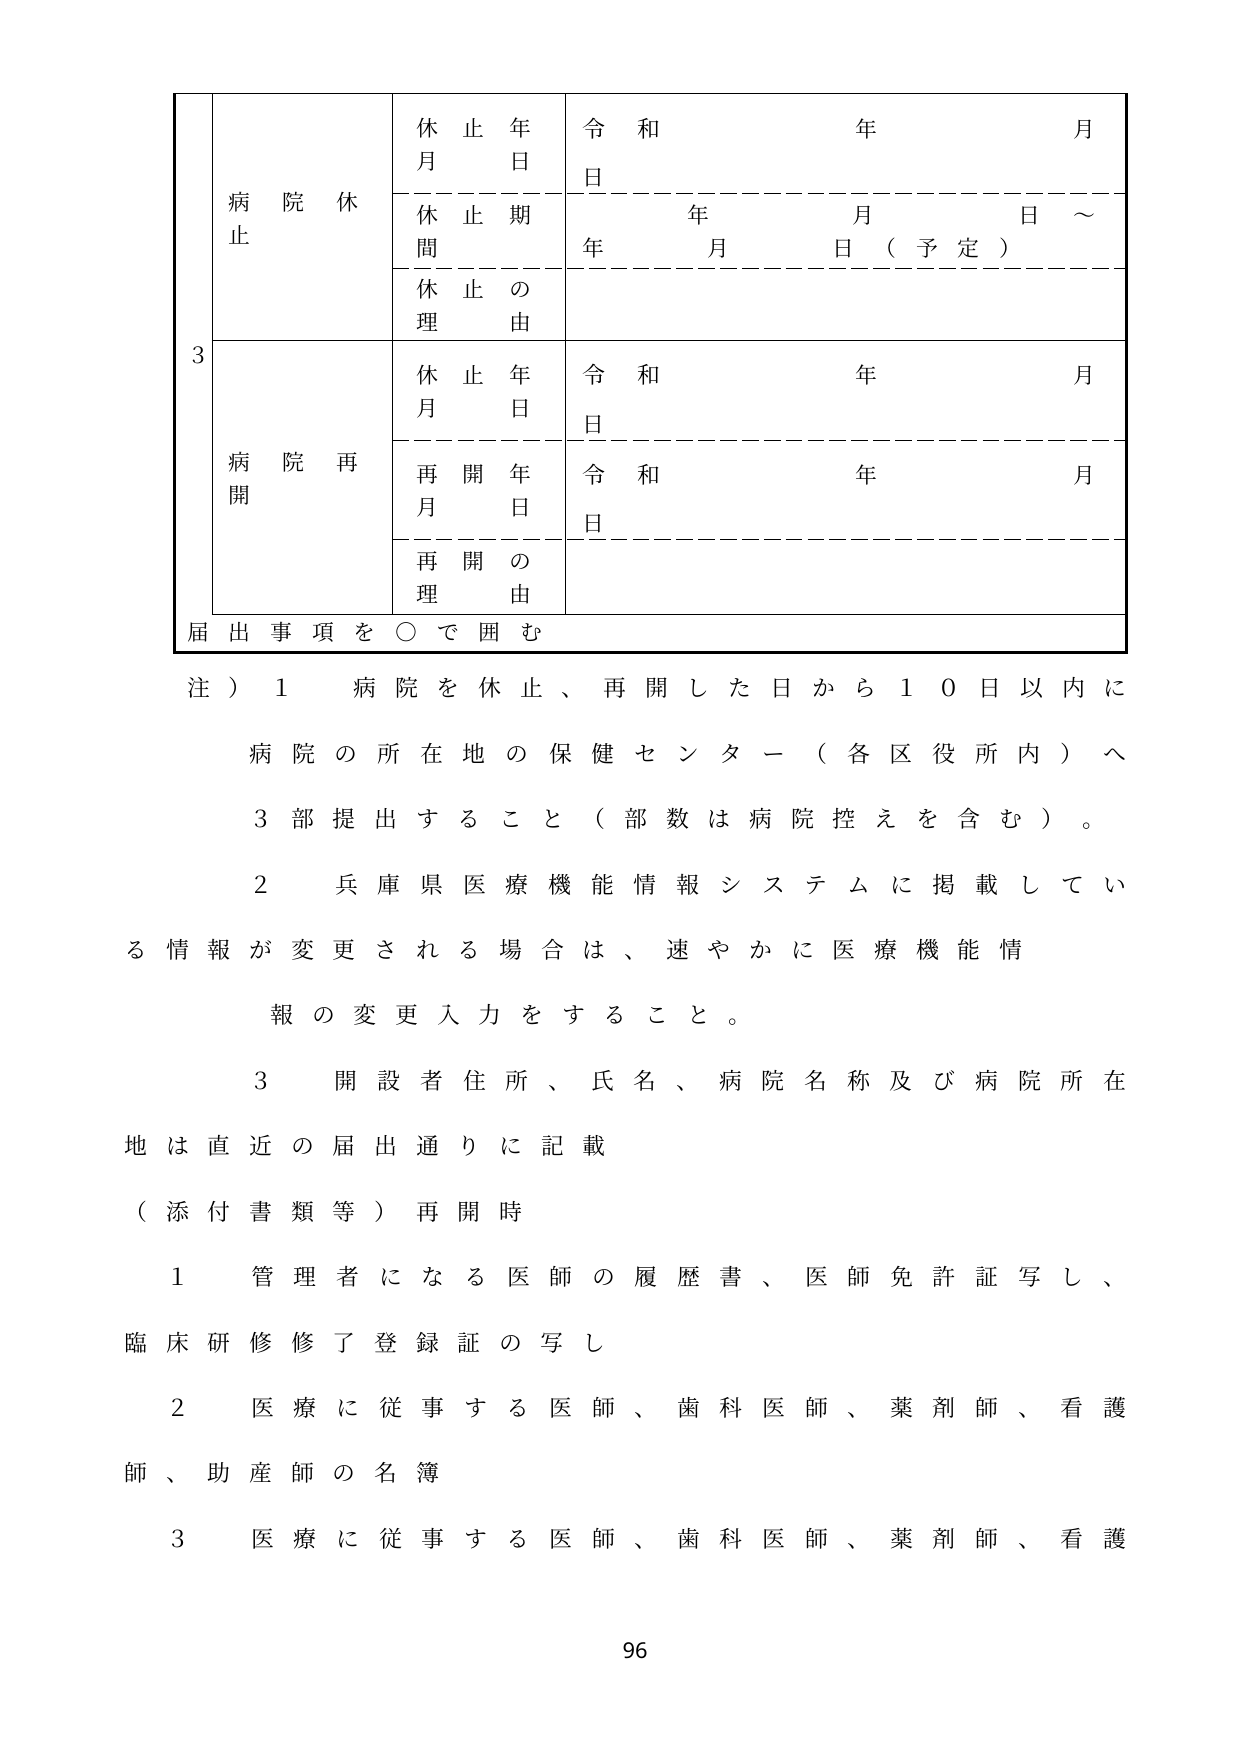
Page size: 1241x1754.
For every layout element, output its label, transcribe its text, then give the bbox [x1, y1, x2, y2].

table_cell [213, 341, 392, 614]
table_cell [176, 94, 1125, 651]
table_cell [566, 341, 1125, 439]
text 報の変更入力をすること。 [208, 981, 1145, 1047]
text （添付書類等）再開時 [124, 1178, 1145, 1243]
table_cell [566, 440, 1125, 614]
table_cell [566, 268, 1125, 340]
text ２ 医療に従事する医師、歯科医師、薬剤師、看護師、助産師の名簿 [124, 1374, 1145, 1505]
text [124, 1505, 1145, 1570]
text 注）１ 病院を休止、再開した日から１０日以内に病院の所在地の保健センター（各区役所内）へ３部提出すること（部数は病院控えを含む）。 [179, 654, 1145, 851]
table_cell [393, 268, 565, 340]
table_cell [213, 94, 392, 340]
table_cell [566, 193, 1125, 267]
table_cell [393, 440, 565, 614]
text ２ 兵庫県医療機能情報システムに掲載している情報が変更される場合は、速やかに医療機能情 [124, 851, 1145, 981]
text １ 管理者になる医師の履歴書、医師免許証写し、臨床研修修了登録証の写し [124, 1243, 1145, 1374]
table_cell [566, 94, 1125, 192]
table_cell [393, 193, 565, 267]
text ３ 開設者住所、氏名、病院名称及び病院所在地は直近の届出通りに記載 [124, 1047, 1145, 1178]
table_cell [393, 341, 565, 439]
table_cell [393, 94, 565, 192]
